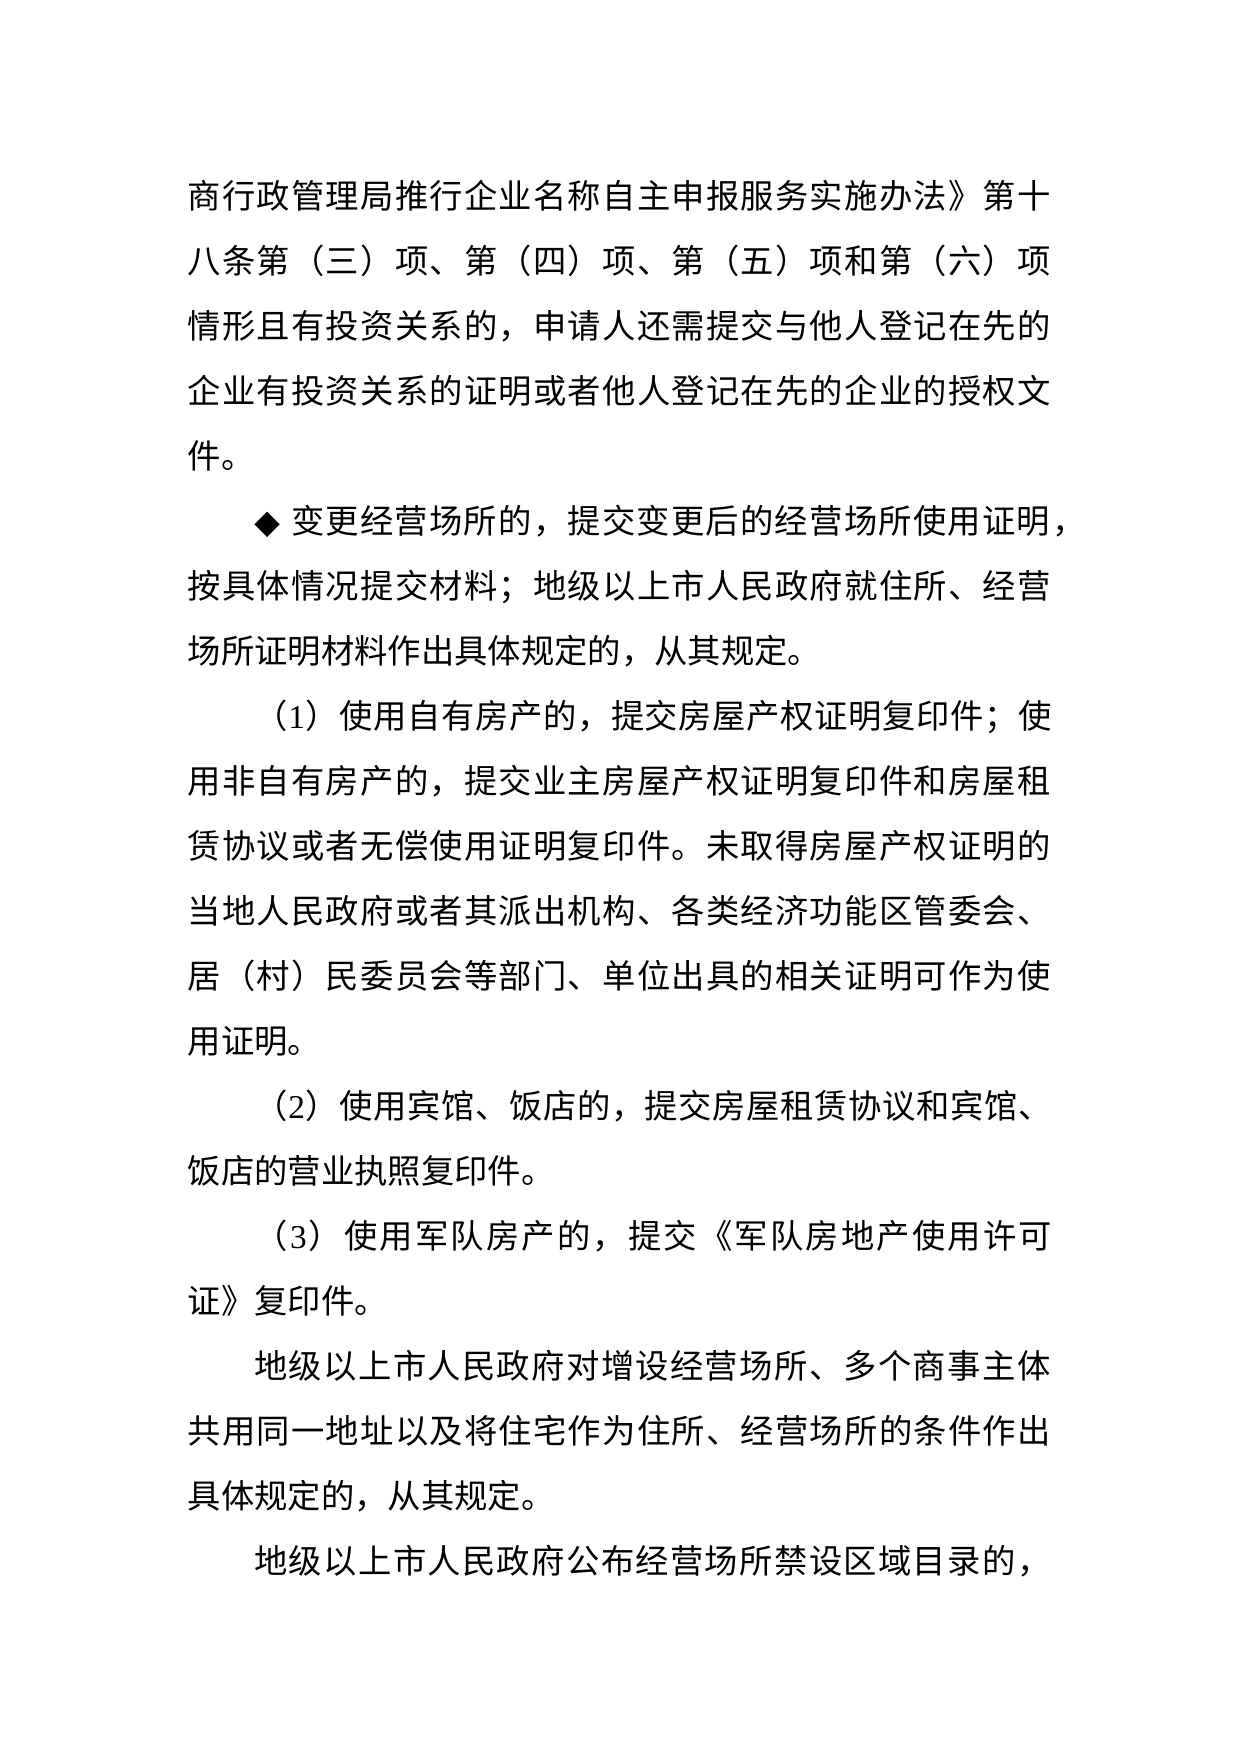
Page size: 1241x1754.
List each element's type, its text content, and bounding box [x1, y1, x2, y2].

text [187, 1527, 1053, 1592]
text （3）使用军队房产的，提交《军队房地产使用许可证》复印件。 [187, 1202, 1053, 1332]
text 地级以上市人民政府对增设经营场所、多个商事主体共用同一地址以及将住宅作为住所、经营场所的条件作出具体规定的，从其规定。 [187, 1332, 1053, 1527]
text ◆ 变更经营场所的，提交变更后的经营场所使用证明，按具体情况提交材料；地级以上市人民政府就住所、经营场所证明材料作出具体规定的，从其规定。 [187, 487, 1053, 682]
text （1）使用自有房产的，提交房屋产权证明复印件；使用非自有房产的，提交业主房屋产权证明复印件和房屋租赁协议或者无偿使用证明复印件。未取得房屋产权证明的，当地人民政府或者其派出机构、各类经济功能区管委会、居（村）民委员会等部门、单位出具的相关证明可作为使用证明。 [187, 682, 1053, 1072]
text （2）使用宾馆、饭店的，提交房屋租赁协议和宾馆、饭店的营业执照复印件。 [187, 1072, 1053, 1202]
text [187, 162, 1053, 487]
